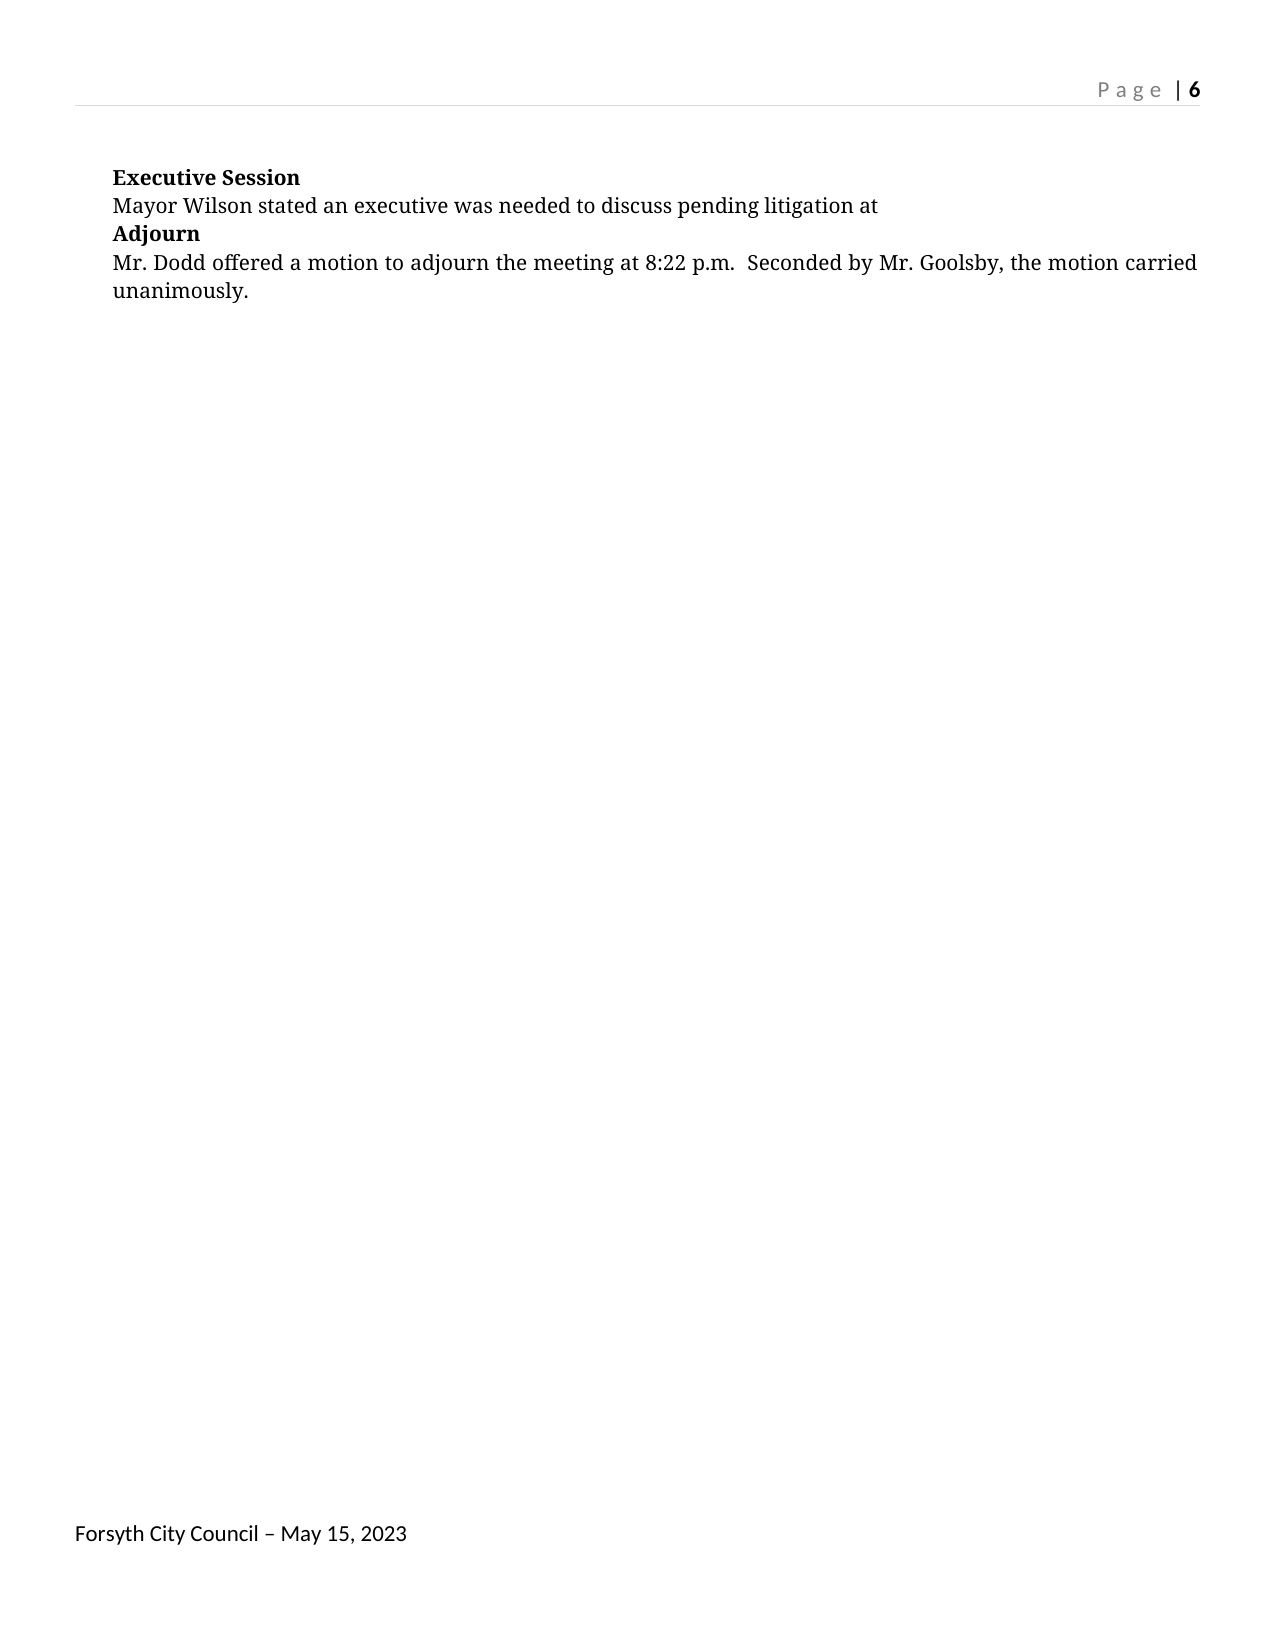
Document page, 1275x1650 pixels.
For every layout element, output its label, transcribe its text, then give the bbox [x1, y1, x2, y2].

text Mr. Dodd offered a motion to adjourn the meeting at 8:22 p.m. Seconded by Mr. Goolsby, the motion carried unanimously. [112, 248, 1200, 305]
text Executive Session [112, 163, 1200, 191]
text Adjourn [112, 219, 1200, 248]
text Mayor Wilson stated an executive was needed to discuss pending litigation at [112, 191, 1200, 219]
